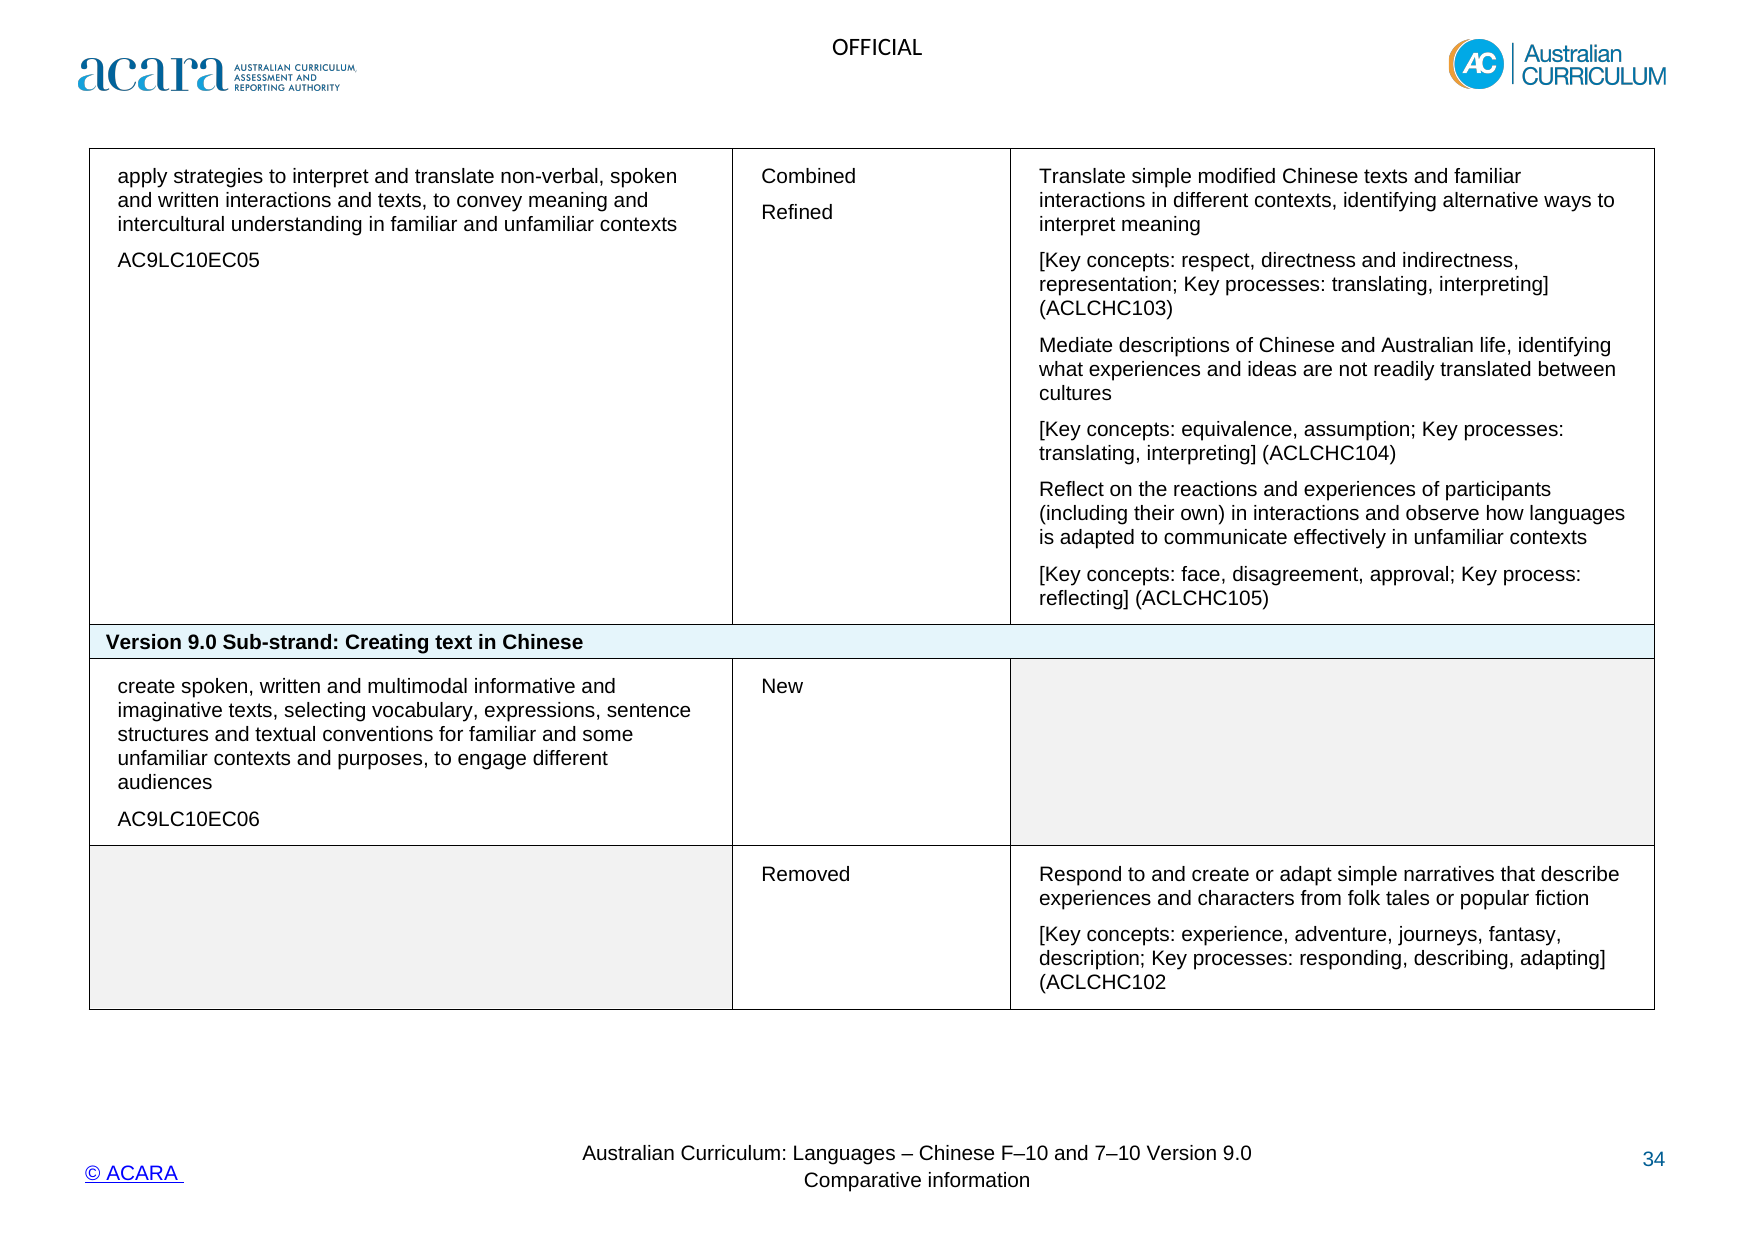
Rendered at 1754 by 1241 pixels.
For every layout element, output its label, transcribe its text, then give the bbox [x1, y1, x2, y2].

table_cell create spoken, written and multimodal informative and imaginative texts, selecting vocabulary, expressions, sentence structures and textual conventions for familiar and some unfamiliar contexts and purposes, to engage different audiences AC9LC10EC06 [90, 659, 732, 845]
table_cell New [733, 659, 1010, 845]
table_cell Removed [733, 846, 1010, 1008]
picture [1448, 39, 1471, 89]
table_header Combined Refined [733, 149, 1010, 624]
table_header apply strategies to interpret and translate non-verbal, spoken and written interactions and texts, to convey meaning and intercultural understanding in familiar and unfamiliar contexts AC9LC10EC05 [90, 149, 732, 624]
table_cell Version 9.0 Sub-strand: Creating text in Chinese [90, 625, 1654, 658]
table_cell Respond to and create or adapt simple narratives that describe experiences and characters from folk tales or popular fiction [Key concepts: experience, adventure, journeys, fantasy, description; Key processes: responding, describing, adapting] (ACLCHC102 [1011, 846, 1654, 1008]
picture [1487, 39, 1666, 89]
picture [1464, 53, 1495, 73]
table_cell [1011, 659, 1654, 845]
table_header Translate simple modified Chinese texts and familiar interactions in different contexts, identifying alternative ways to interpret meaning [Key concepts: respect, directness and indirectness, representation; Key processes: translating, interpreting] (ACLCHC103) Mediate descriptions of Chinese and Australian life, identifying what experiences and ideas are not readily translated between cultures [Key concepts: equivalence, assumption; Key processes: translating, interpreting] (ACLCHC104) Reflect on the reactions and experiences of participants (including their own) in interactions and observe how languages is adapted to communicate effectively in unfamiliar contexts [Key concepts: face, disagreement, approval; Key process: reflecting] (ACLCHC105) [1011, 149, 1654, 624]
picture [78, 58, 357, 91]
table_cell [90, 846, 732, 1008]
